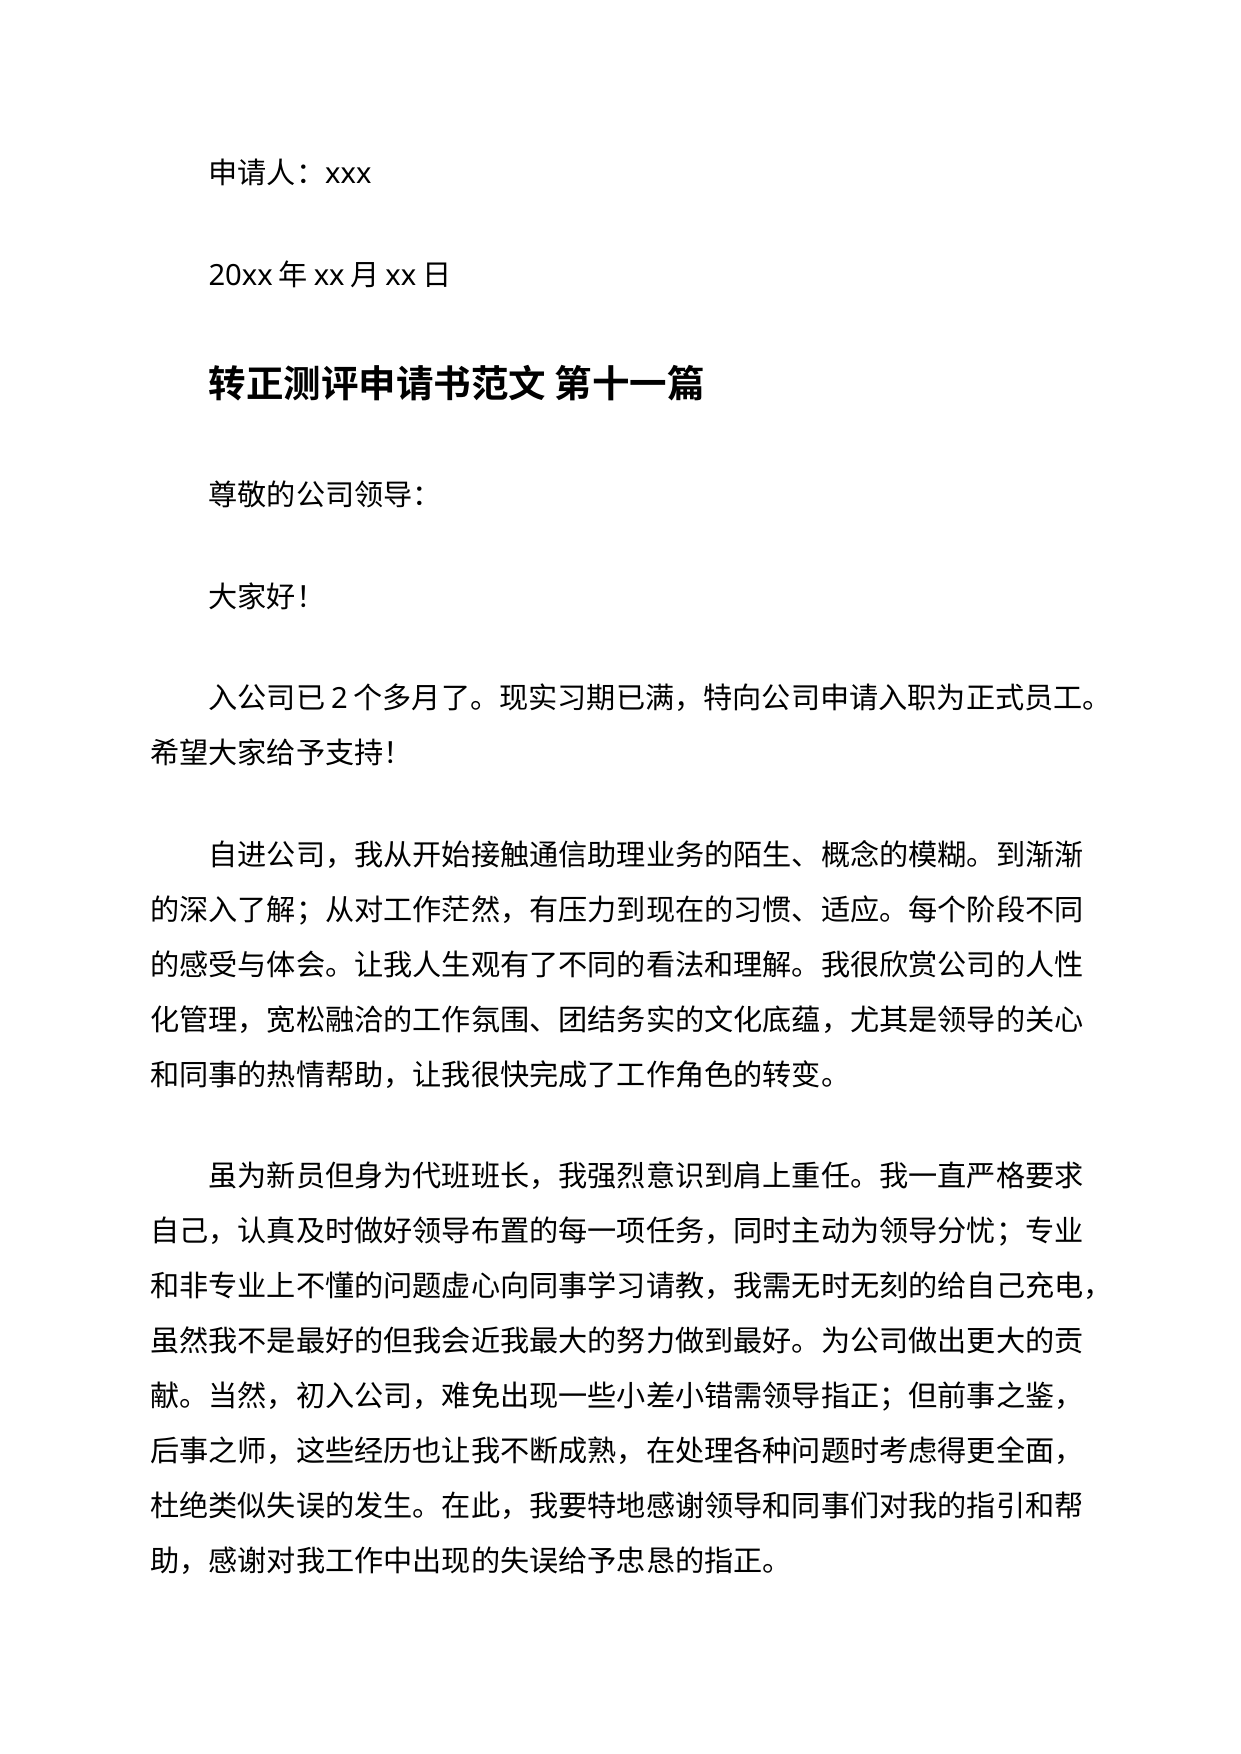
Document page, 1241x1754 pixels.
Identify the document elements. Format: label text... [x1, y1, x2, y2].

text 大家好！ [150, 573, 1090, 615]
text 尊敬的公司领导： [150, 471, 1090, 514]
text 虽为新员但身为代班班长，我强烈意识到肩上重任。我一直严格要求自己，认真及时做好领导布置的每一项任务，同时主动为领导分忧；专业和非专业上不懂的问题虚心向同事学习请教，我需无时无刻的给自己充电，虽然我不是最好的但我会近我最大的努力做到最好。为公司做出更大的贡献。当然，初入公司，难免出现一些小差小错需领导指正；但前事之鉴，后事之师，这些经历也让我不断成熟，在处理各种问题时考虑得更全面，杜绝类似失误的发生。在此，我要特地感谢领导和同事们对我的指引和帮助，感谢对我工作中出现的失误给予忠恳的指正。 [150, 1153, 1090, 1579]
text 入公司已2个多月了。现实习期已满，特向公司申请入职为正式员工。希望大家给予支持！ [150, 675, 1090, 772]
text 自进公司，我从开始接触通信助理业务的陌生、概念的模糊。到渐渐的深入了解；从对工作茫然，有压力到现在的习惯、适应。每个阶段不同的感受与体会。让我人生观有了不同的看法和理解。我很欣赏公司的人性化管理，宽松融洽的工作氛围、团结务实的文化底蕴，尤其是领导的关心和同事的热情帮助，让我很快完成了工作角色的转变。 [150, 832, 1090, 1093]
text 转正测评申请书范文 第十一篇 [150, 354, 1090, 408]
text 申请人：xxx [150, 150, 1090, 192]
text 20xx年xx月xx日 [150, 252, 1090, 294]
